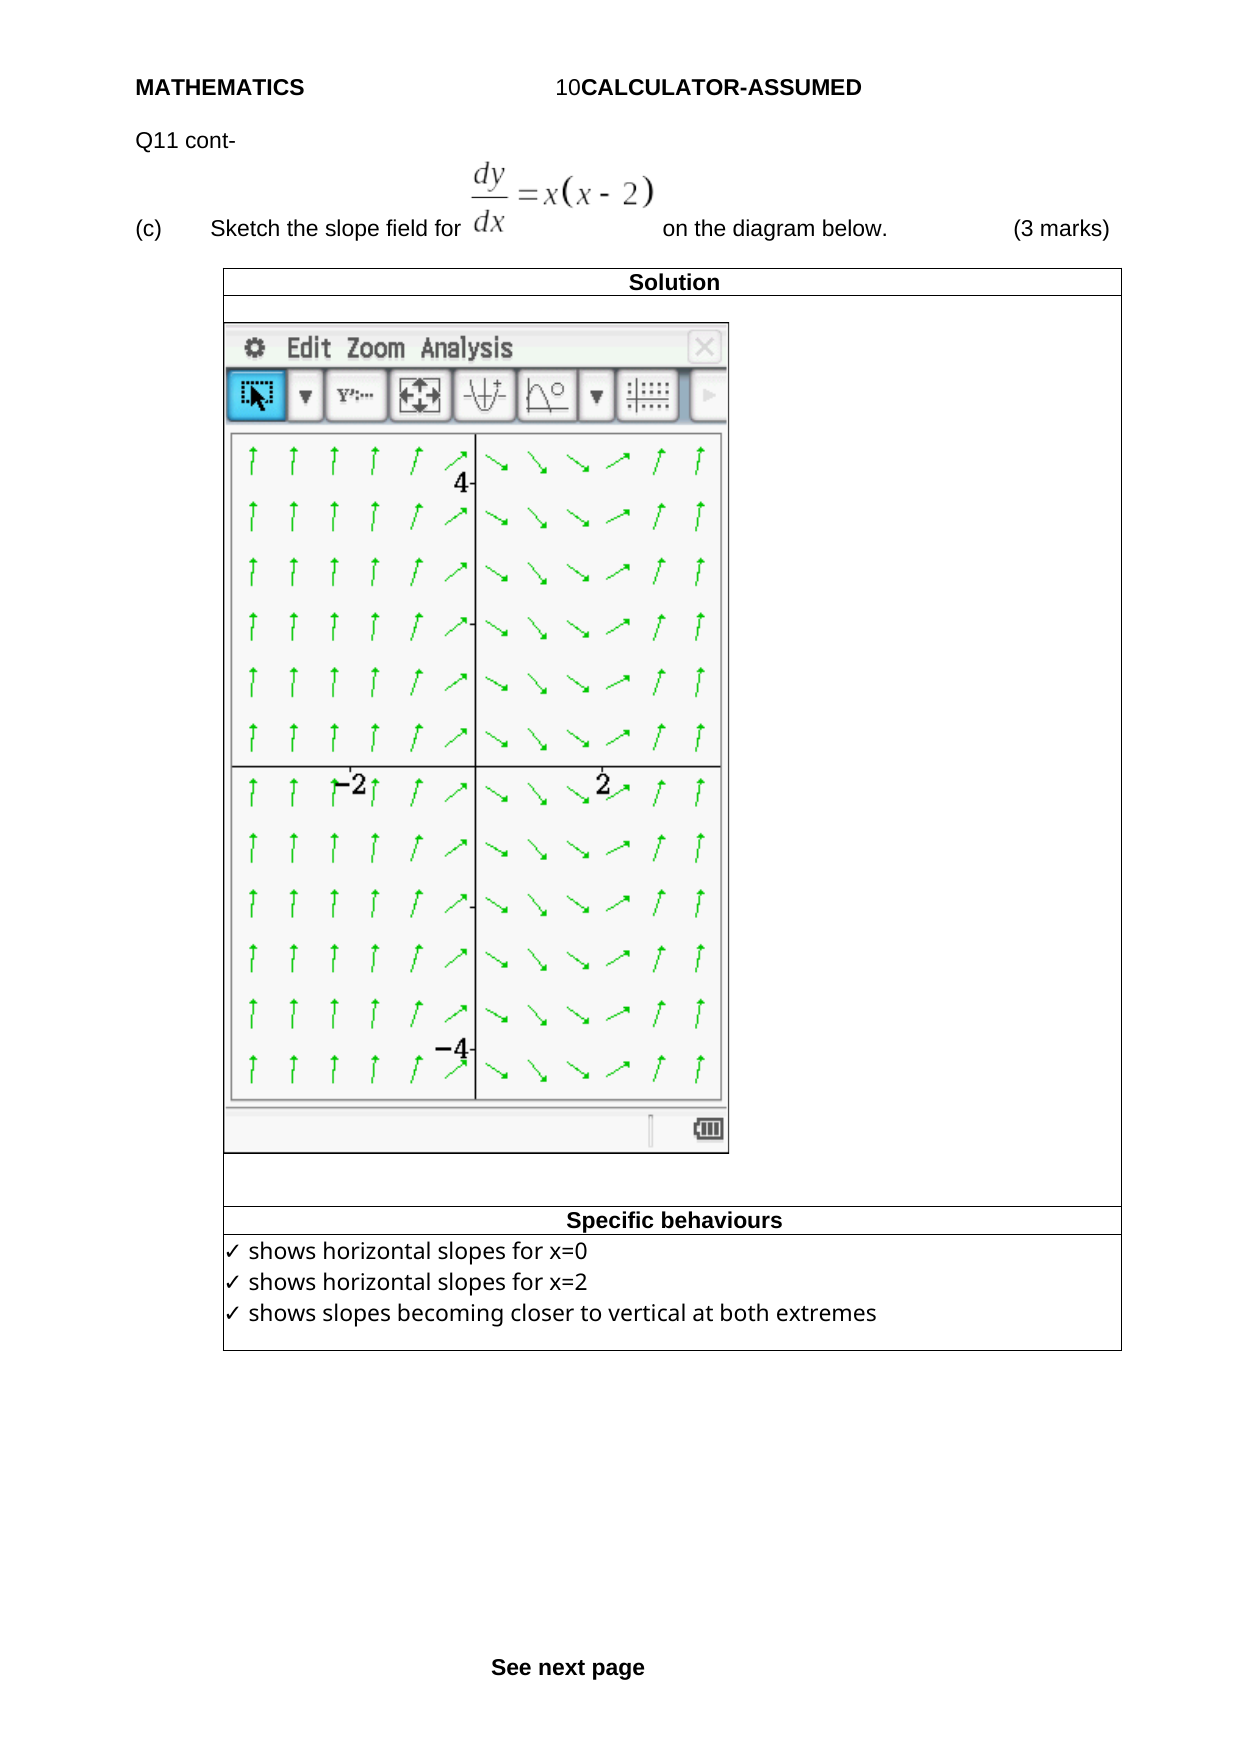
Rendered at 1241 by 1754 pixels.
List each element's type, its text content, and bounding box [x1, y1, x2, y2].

table_header Solution [224, 269, 1121, 295]
table_cell [224, 296, 1121, 1206]
text Q11 cont- [135, 127, 1105, 153]
table_cell Specific behaviours [224, 1207, 1121, 1234]
text (c) Sketch the slope field for on the diagram below. (3 marks) [135, 153, 1105, 241]
table_cell [224, 1235, 1121, 1350]
picture [223, 322, 730, 1154]
